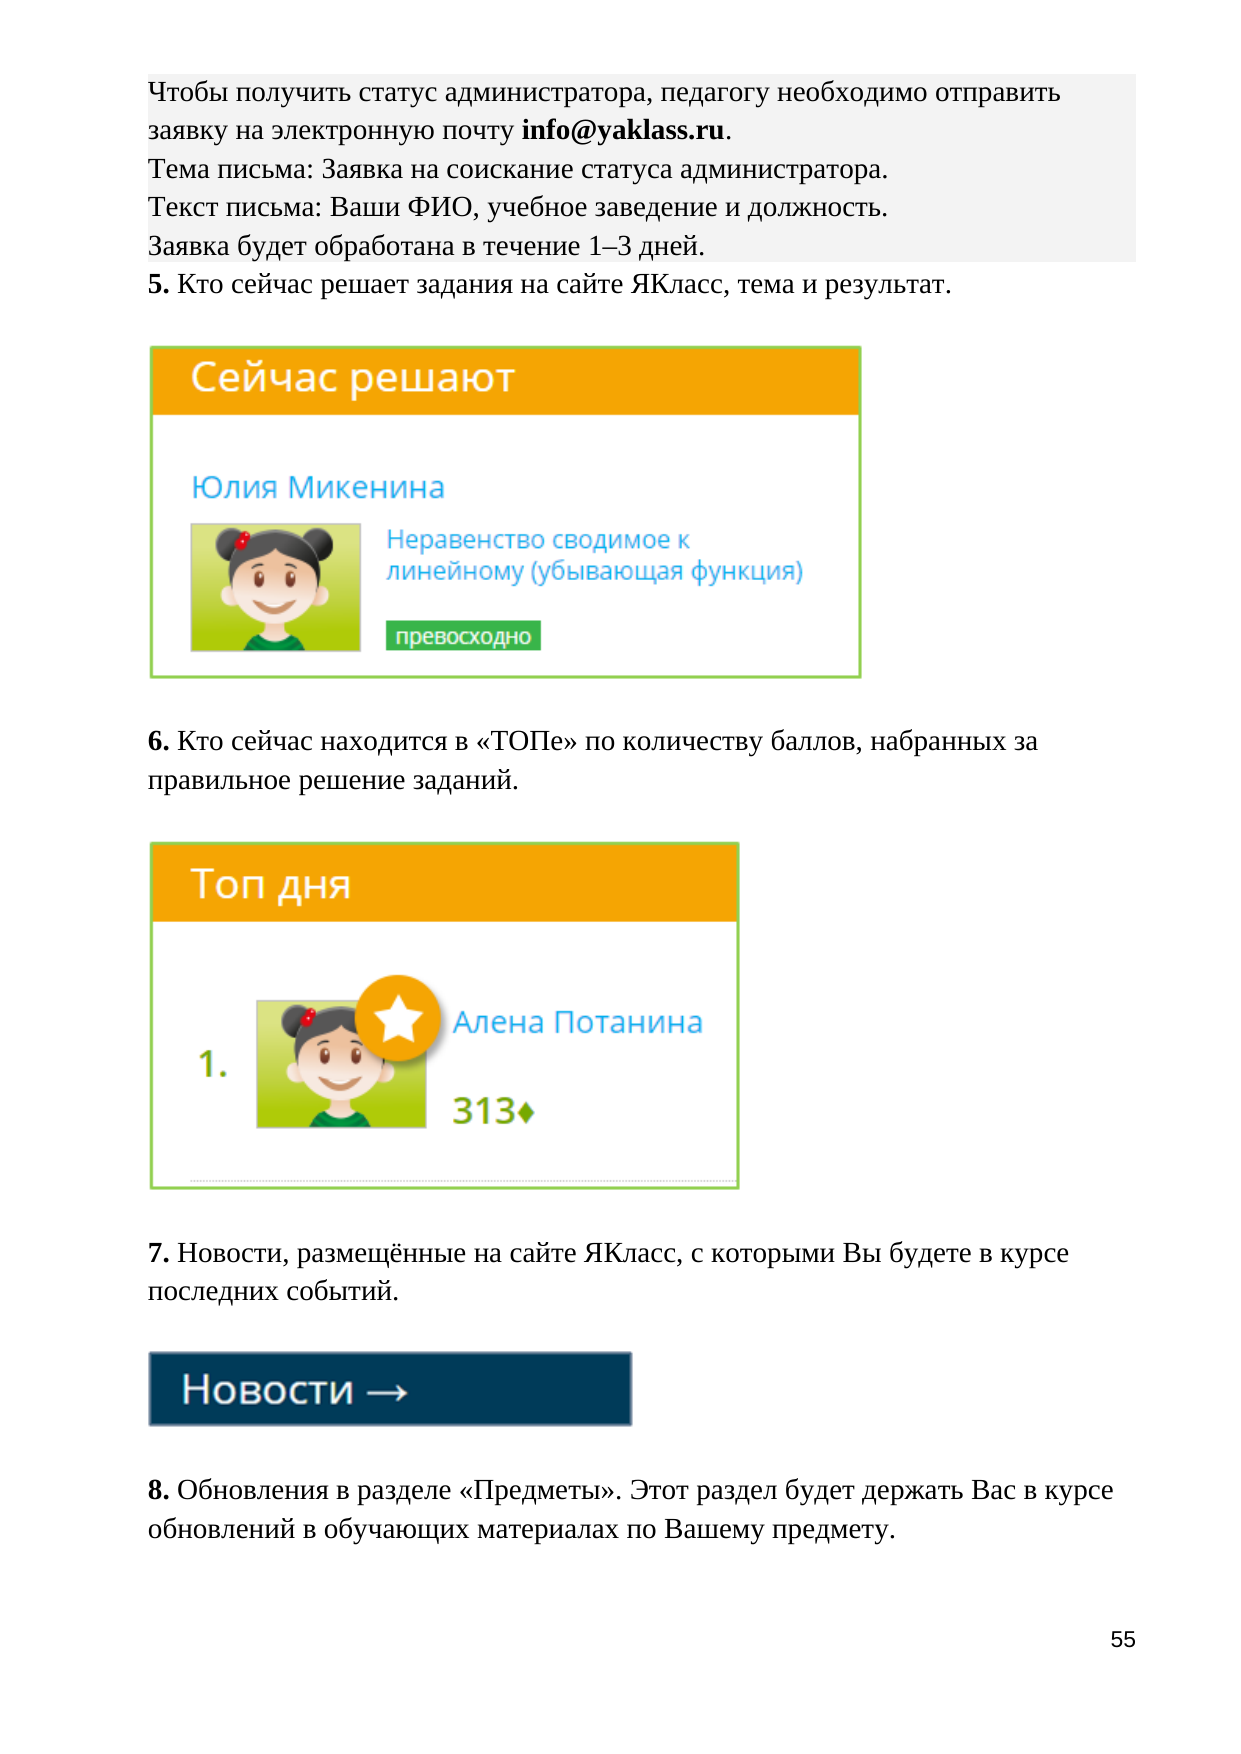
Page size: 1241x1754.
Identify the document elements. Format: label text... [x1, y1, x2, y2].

text Заявка будет обработана в течение 1–3 дней. [148, 228, 1136, 262]
picture [147, 839, 743, 1193]
text 7. Новости, размещённые на сайте ЯКласс, с которыми Вы будете в курсе последних событий. [148, 1196, 1136, 1307]
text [148, 1434, 1136, 1583]
picture [147, 343, 865, 682]
text Тема письма: Заявка на соискание статуса администратора. [148, 151, 1136, 184]
text Чтобы получить статус администратора, педагогу необходимо отправить заявку на электронную почту info@yaklass.ru. [148, 74, 1136, 146]
text 5. Кто сейчас решает задания на сайте ЯКласс, тема и результат. [148, 267, 1136, 300]
picture [147, 1350, 636, 1430]
text Текст письма: Ваши ФИО, учебное заведение и должность. [148, 189, 1136, 223]
text 6. Кто сейчас находится в «ТОПе» по количеству баллов, набранных за правильное решение заданий. [148, 685, 1136, 796]
